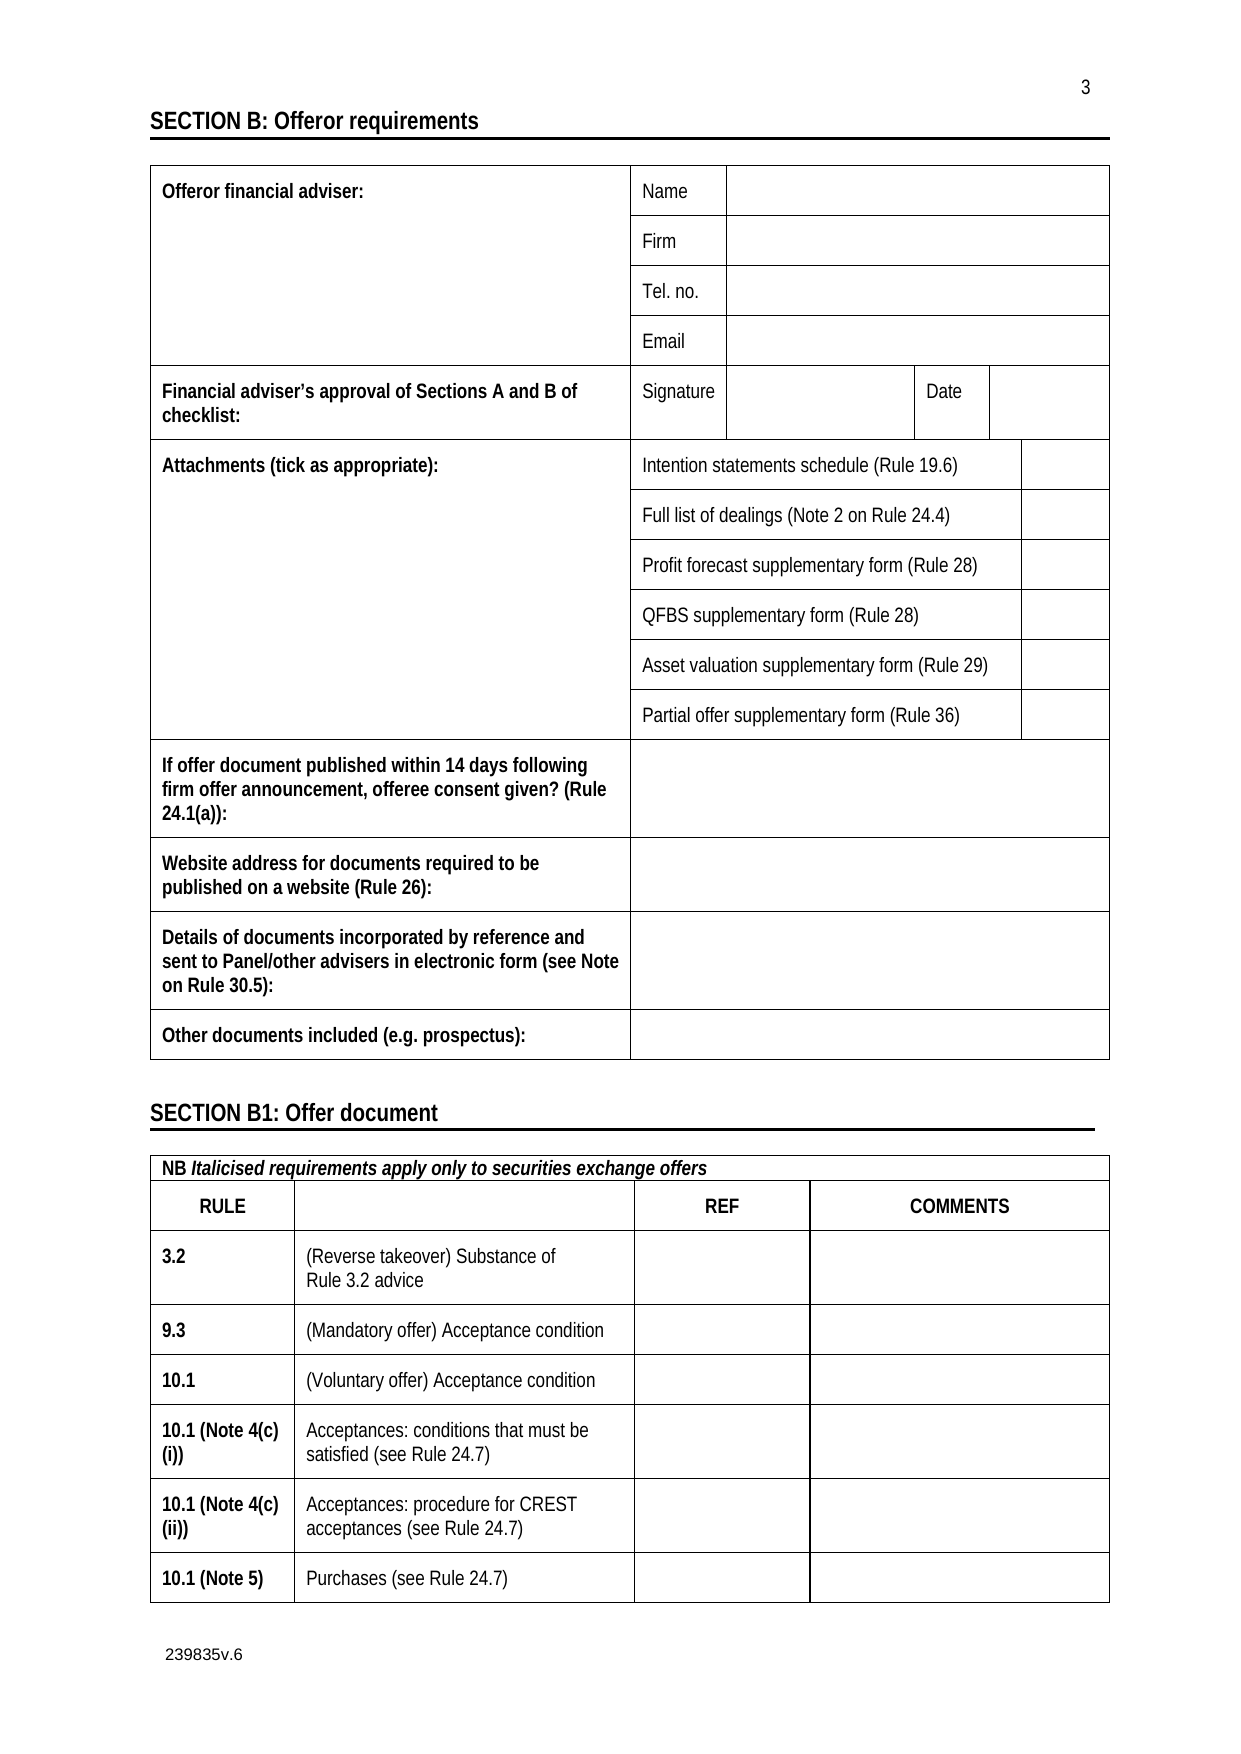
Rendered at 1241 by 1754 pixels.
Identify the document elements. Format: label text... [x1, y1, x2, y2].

table_header NB Italicised requirements apply only to securities exchange offers [151, 1156, 1109, 1180]
table_cell [631, 838, 1109, 911]
table_cell Financial adviser’s approval of Sections A and B of checklist: [151, 366, 630, 439]
table_cell Firm [631, 216, 726, 265]
table_cell Email [631, 316, 726, 365]
table_cell [811, 1231, 1109, 1304]
table_cell Profit forecast supplementary form (Rule 28) [631, 540, 1021, 589]
table_cell [631, 740, 1109, 837]
table_cell [635, 1553, 809, 1602]
table_cell [635, 1479, 809, 1552]
table_cell [811, 1479, 1109, 1552]
table_cell (Reverse takeover) Substance of Rule 3.2 advice [295, 1231, 634, 1304]
table_cell Intention statements schedule (Rule 19.6) [631, 440, 1021, 489]
table_cell [811, 1355, 1109, 1404]
table_cell Signature [631, 366, 726, 439]
table_cell [635, 1405, 809, 1478]
subtitle SECTION B: Offeror requirements [150, 106, 1110, 137]
table_cell 10.1 (Note 5) [151, 1553, 294, 1602]
table_cell 10.1 [151, 1355, 294, 1404]
table_cell [1022, 690, 1109, 739]
table_cell Asset valuation supplementary form (Rule 29) [631, 640, 1021, 689]
table_cell [811, 1305, 1109, 1354]
table_cell [635, 1355, 809, 1404]
table_cell Details of documents incorporated by reference and sent to Panel/other advisers in electronic form (see Note on Rule 30.5): [151, 912, 630, 1009]
table_cell Other documents included (e.g. prospectus): [151, 1010, 630, 1059]
table_header Name [631, 166, 726, 215]
table_cell [727, 216, 1109, 265]
table_cell 3.2 [151, 1231, 294, 1304]
table_cell [631, 1010, 1109, 1059]
table_cell Acceptances: conditions that must be satisfied (see Rule 24.7) [295, 1405, 634, 1478]
table_cell Full list of dealings (Note 2 on Rule 24.4) [631, 490, 1021, 539]
table_cell (Voluntary offer) Acceptance condition [295, 1355, 634, 1404]
table_cell Tel. no. [631, 266, 726, 315]
table_header [727, 166, 1109, 215]
table_cell [811, 1553, 1109, 1602]
table_cell 10.1 (Note 4(c)(i)) [151, 1405, 294, 1478]
table_cell [1022, 640, 1109, 689]
table_cell Purchases (see Rule 24.7) [295, 1553, 634, 1602]
table_cell [1022, 590, 1109, 639]
table_cell [635, 1231, 809, 1304]
table_cell (Mandatory offer) Acceptance condition [295, 1305, 634, 1354]
table_cell Date [915, 366, 989, 439]
table_cell [1022, 490, 1109, 539]
table_cell COMMENTS [811, 1181, 1109, 1230]
table_cell RULE [151, 1181, 294, 1230]
table_cell [635, 1305, 809, 1354]
table_cell [1022, 440, 1109, 489]
table_cell [1022, 540, 1109, 589]
table_cell Acceptances: procedure for CREST acceptances (see Rule 24.7) [295, 1479, 634, 1552]
table_cell 9.3 [151, 1305, 294, 1354]
table_cell [990, 366, 1109, 439]
table_cell Attachments (tick as appropriate): [151, 440, 630, 739]
table_cell If offer document published within 14 days following firm offer announcement, offeree consent given? (Rule 24.1(a)): [151, 740, 630, 837]
table_header Offeror financial adviser: [151, 166, 630, 365]
table_cell [295, 1181, 634, 1230]
table_cell REF [635, 1181, 809, 1230]
table_cell Website address for documents required to be published on a website (Rule 26): [151, 838, 630, 911]
table_cell 10.1 (Note 4(c)(ii)) [151, 1479, 294, 1552]
table_cell [727, 366, 914, 439]
table_cell QFBS supplementary form (Rule 28) [631, 590, 1021, 639]
table_cell [811, 1405, 1109, 1478]
table_cell [727, 316, 1109, 365]
table_cell Partial offer supplementary form (Rule 36) [631, 690, 1021, 739]
table_cell [631, 912, 1109, 1009]
subtitle SECTION B1: Offer document [150, 1097, 1095, 1128]
table_cell [727, 266, 1109, 315]
